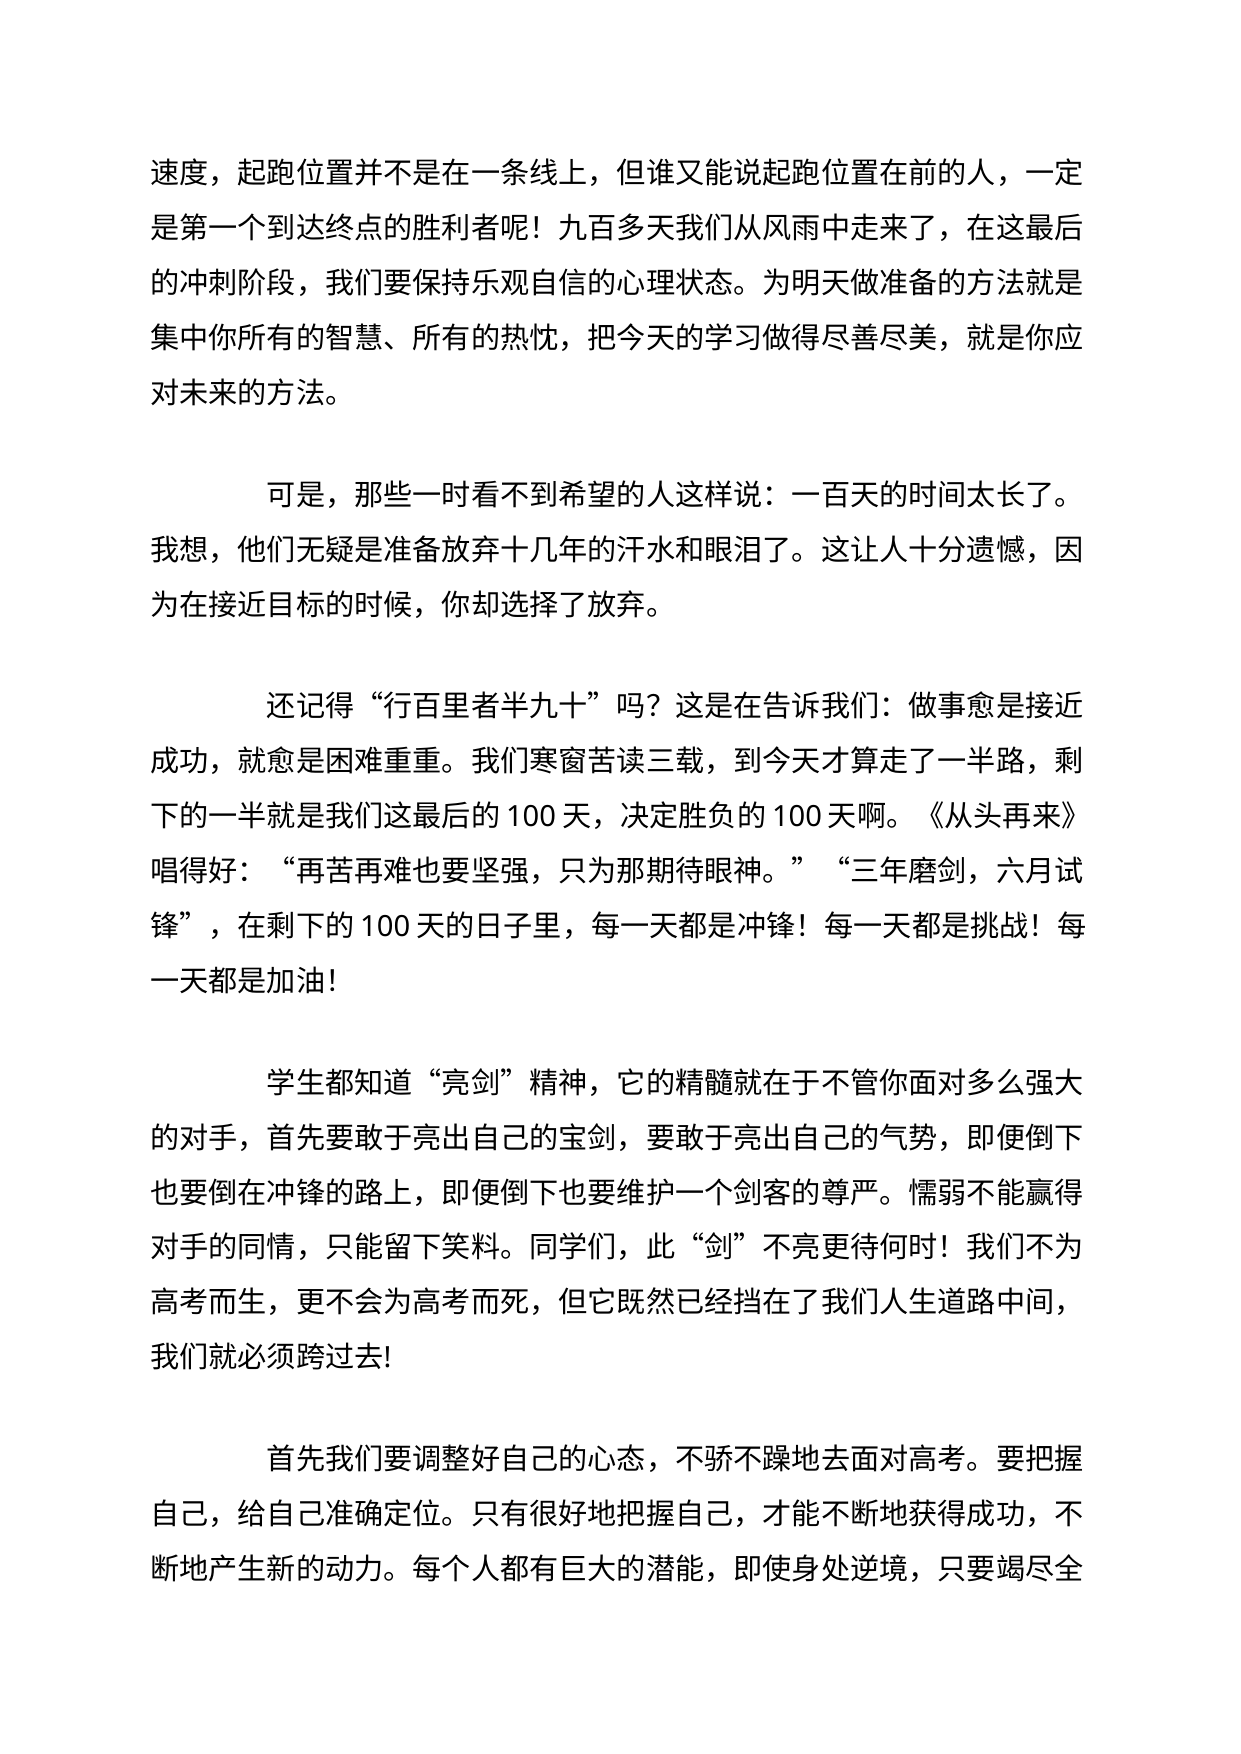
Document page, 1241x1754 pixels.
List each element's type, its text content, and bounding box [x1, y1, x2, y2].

text 还记得“行百里者半九十”吗？这是在告诉我们：做事愈是接近成功，就愈是困难重重。我们寒窗苦读三载，到今天才算走了一半路，剩下的一半就是我们这最后的100天，决定胜负的100天啊。《从头再来》唱得好：“再苦再难也要坚强，只为那期待眼神。”“三年磨剑，六月试锋”，在剩下的100天的日子里，每一天都是冲锋！每一天都是挑战！每一天都是加油！ [150, 683, 1090, 1000]
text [150, 150, 1090, 412]
text 学生都知道“亮剑”精神，它的精髓就在于不管你面对多么强大的对手，首先要敢于亮出自己的宝剑，要敢于亮出自己的气势，即便倒下也要倒在冲锋的路上，即便倒下也要维护一个剑客的尊严。懦弱不能赢得对手的同情，只能留下笑料。同学们，此“剑”不亮更待何时！我们不为高考而生，更不会为高考而死，但它既然已经挡在了我们人生道路中间，我们就必须跨过去! [150, 1059, 1090, 1376]
text 可是，那些一时看不到希望的人这样说：一百天的时间太长了。我想，他们无疑是准备放弃十几年的汗水和眼泪了。这让人十分遗憾，因为在接近目标的时候，你却选择了放弃。 [150, 471, 1090, 623]
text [150, 1436, 1090, 1588]
